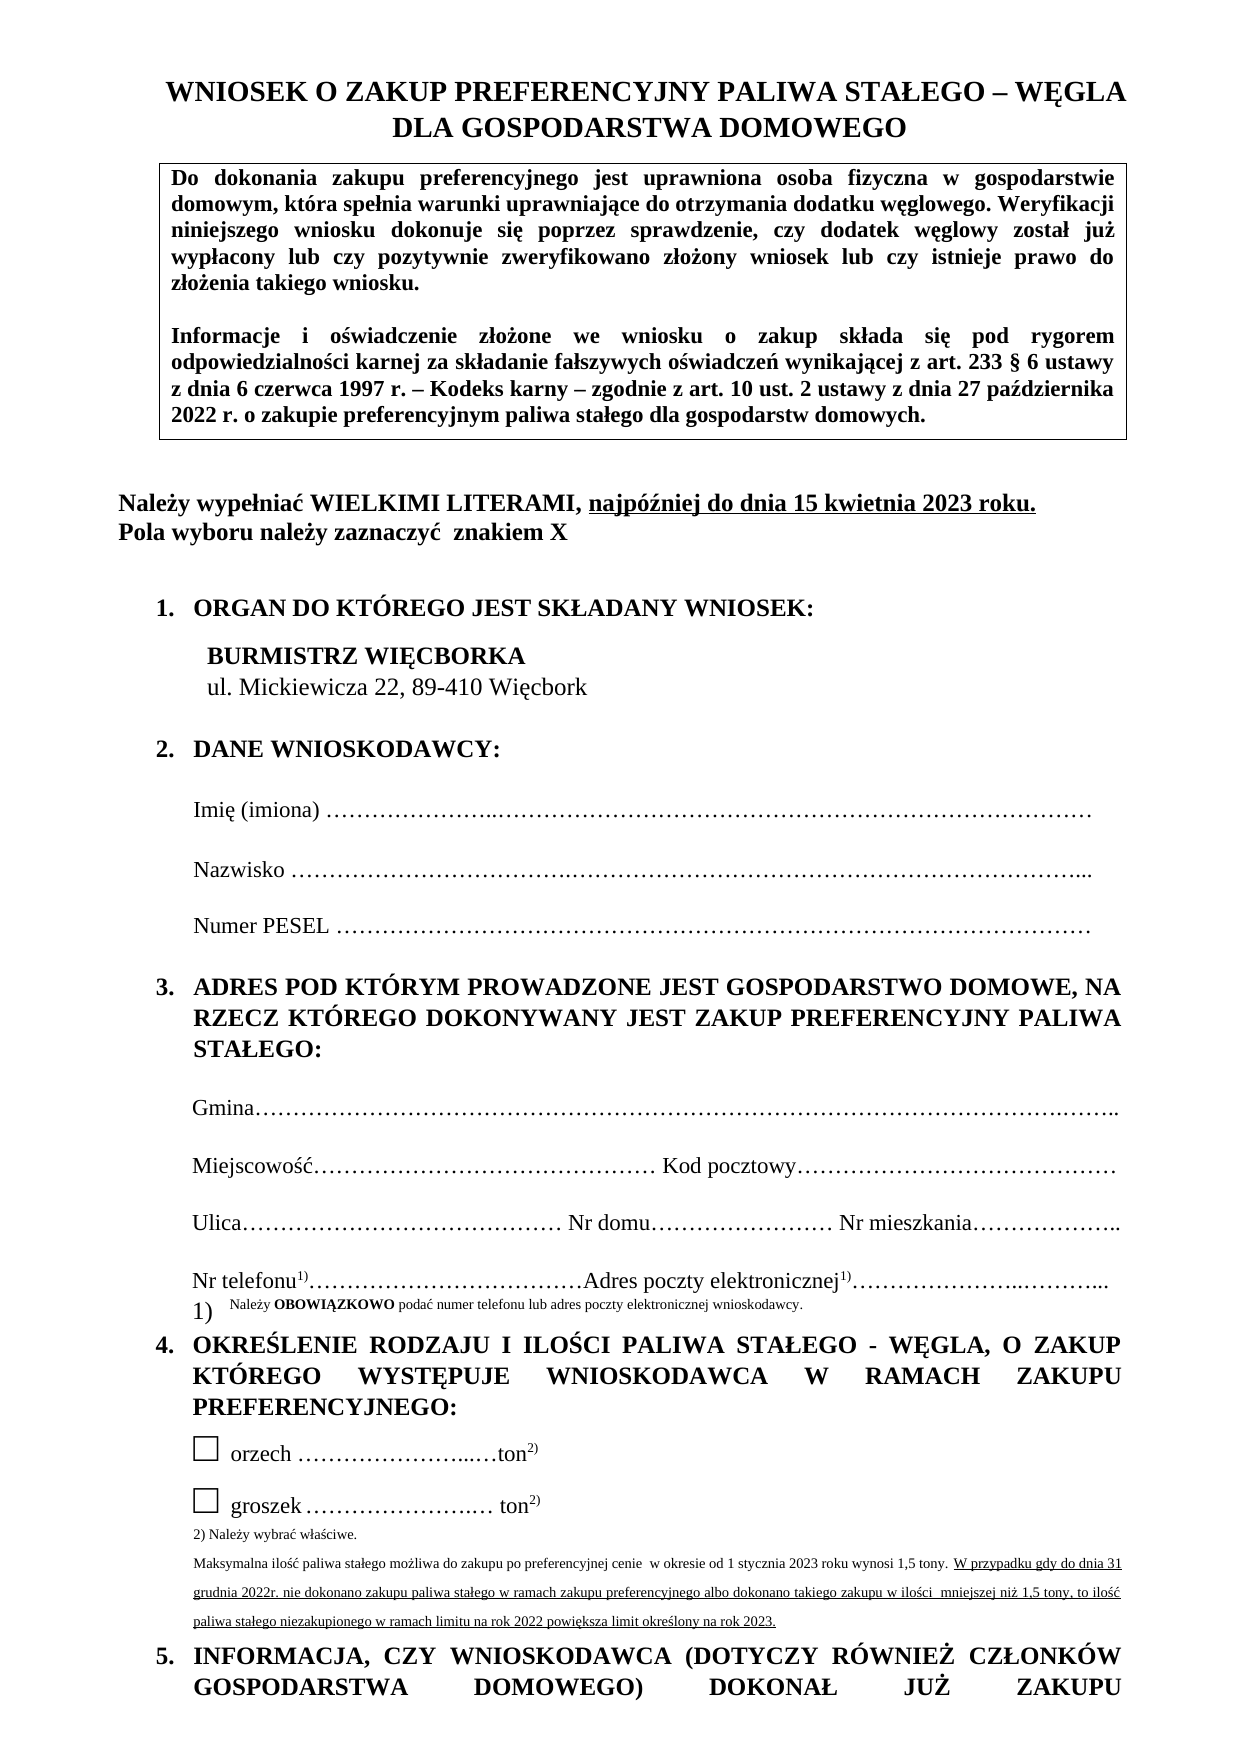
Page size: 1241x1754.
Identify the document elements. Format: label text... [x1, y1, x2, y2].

list □ groszek ………………….… ton2) [193, 1474, 1122, 1522]
table_header Do dokonania zakupu preferencyjnego jest uprawniona osoba fizyczna w gospodarstwie domowym, która spełnia warunki uprawniające do otrzymania dodatku węglowego. Weryfikacji niniejszego wniosku dokonuje się poprzez sprawdzenie, czy dodatek węglowy został już wypłacony lub czy pozytywnie zweryfikowano złożony wniosek lub czy istnieje prawo do złożenia takiego wniosku. Informacje i oświadczenie złożone we wniosku o zakup składa się pod rygorem odpowiedzialności karnej za składanie fałszywych oświadczeń wynikającej z art. 233 § 6 ustawy z dnia 6 czerwca 1997 r. – Kodeks karny – zgodnie z art. 10 ust. 2 ustawy z dnia 27 października 2022 r. o zakupie preferencyjnym paliwa stałego dla gospodarstw domowych. [160, 164, 1126, 439]
list Numer PESEL ……………………………………………………………………………………… [193, 912, 1122, 939]
text Należy wypełniać WIELKIMI LITERAMI, najpóźniej do dnia 15 kwietnia 2023 roku. [118, 488, 1122, 517]
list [156, 1641, 1122, 1701]
list Maksymalna ilość paliwa stałego możliwa do zakupu po preferencyjnej cenie w okresie od 1 stycznia 2023 roku wynosi 1,5 tony. W przypadku gdy do dnia 31 grudnia 2022r. nie dokonano zakupu paliwa stałego w ramach zakupu preferencyjnego albo dokonano takiego zakupu w ilości mniejszej niż 1,5 tony, to ilość paliwa stałego niezakupionego w ramach limitu na rok 2022 powiększa limit określony na rok 2023. [193, 1555, 1122, 1641]
list 2) Należy wybrać właściwe. [193, 1526, 1122, 1555]
text Ulica…………………………………… Nr domu…………………… Nr mieszkania……………….. [192, 1209, 1122, 1235]
list Imię (imiona) …………………..…………………………………………………………………… [193, 796, 1122, 822]
text Nr telefonu1)………………………………Adres poczty elektronicznej1)…………………..………... [192, 1267, 1122, 1294]
text BURMISTRZ WIĘCBORKA [207, 641, 1122, 670]
list □ orzech …………………...…ton2) [193, 1423, 1122, 1471]
list ORGAN DO KTÓREGO JEST SKŁADANY WNIOSEK: [156, 593, 1122, 622]
list Nazwisko ……………………………….…………………………………………………………... [193, 856, 1122, 882]
list DANE WNIOSKODAWCY: [156, 734, 1122, 763]
list Należy OBOWIĄZKOWO podać numer telefonu lub adres poczty elektronicznej wnioskodawcy. [192, 1296, 1122, 1325]
text WNIOSEK O ZAKUP PREFERENCYJNY PALIWA STAŁEGO – WĘGLA DLA GOSPODARSTWA DOMOWEGO [118, 74, 1181, 143]
list OKREŚLENIE RODZAJU I ILOŚCI PALIWA STAŁEGO - WĘGLA, O ZAKUP KTÓREGO WYSTĘPUJE WNIOSKODAWCA W RAMACH ZAKUPU PREFERENCYJNEGO: [155, 1330, 1122, 1421]
list ADRES POD KTÓRYM PROWADZONE JEST GOSPODARSTWO DOMOWE, NA RZECZ KTÓREGO DOKONYWANY JEST ZAKUP PREFERENCYJNY PALIWA STAŁEGO: [156, 972, 1122, 1063]
text Pola wyboru należy zaznaczyć znakiem X [118, 517, 1122, 546]
text Miejscowość……………………………………… Kod pocztowy…………………………………… [192, 1152, 1122, 1178]
text ul. Mickiewicza 22, 89-410 Więcbork [207, 672, 1122, 701]
text Gmina…………………………………………………………………………………………….…….. [192, 1093, 1122, 1120]
